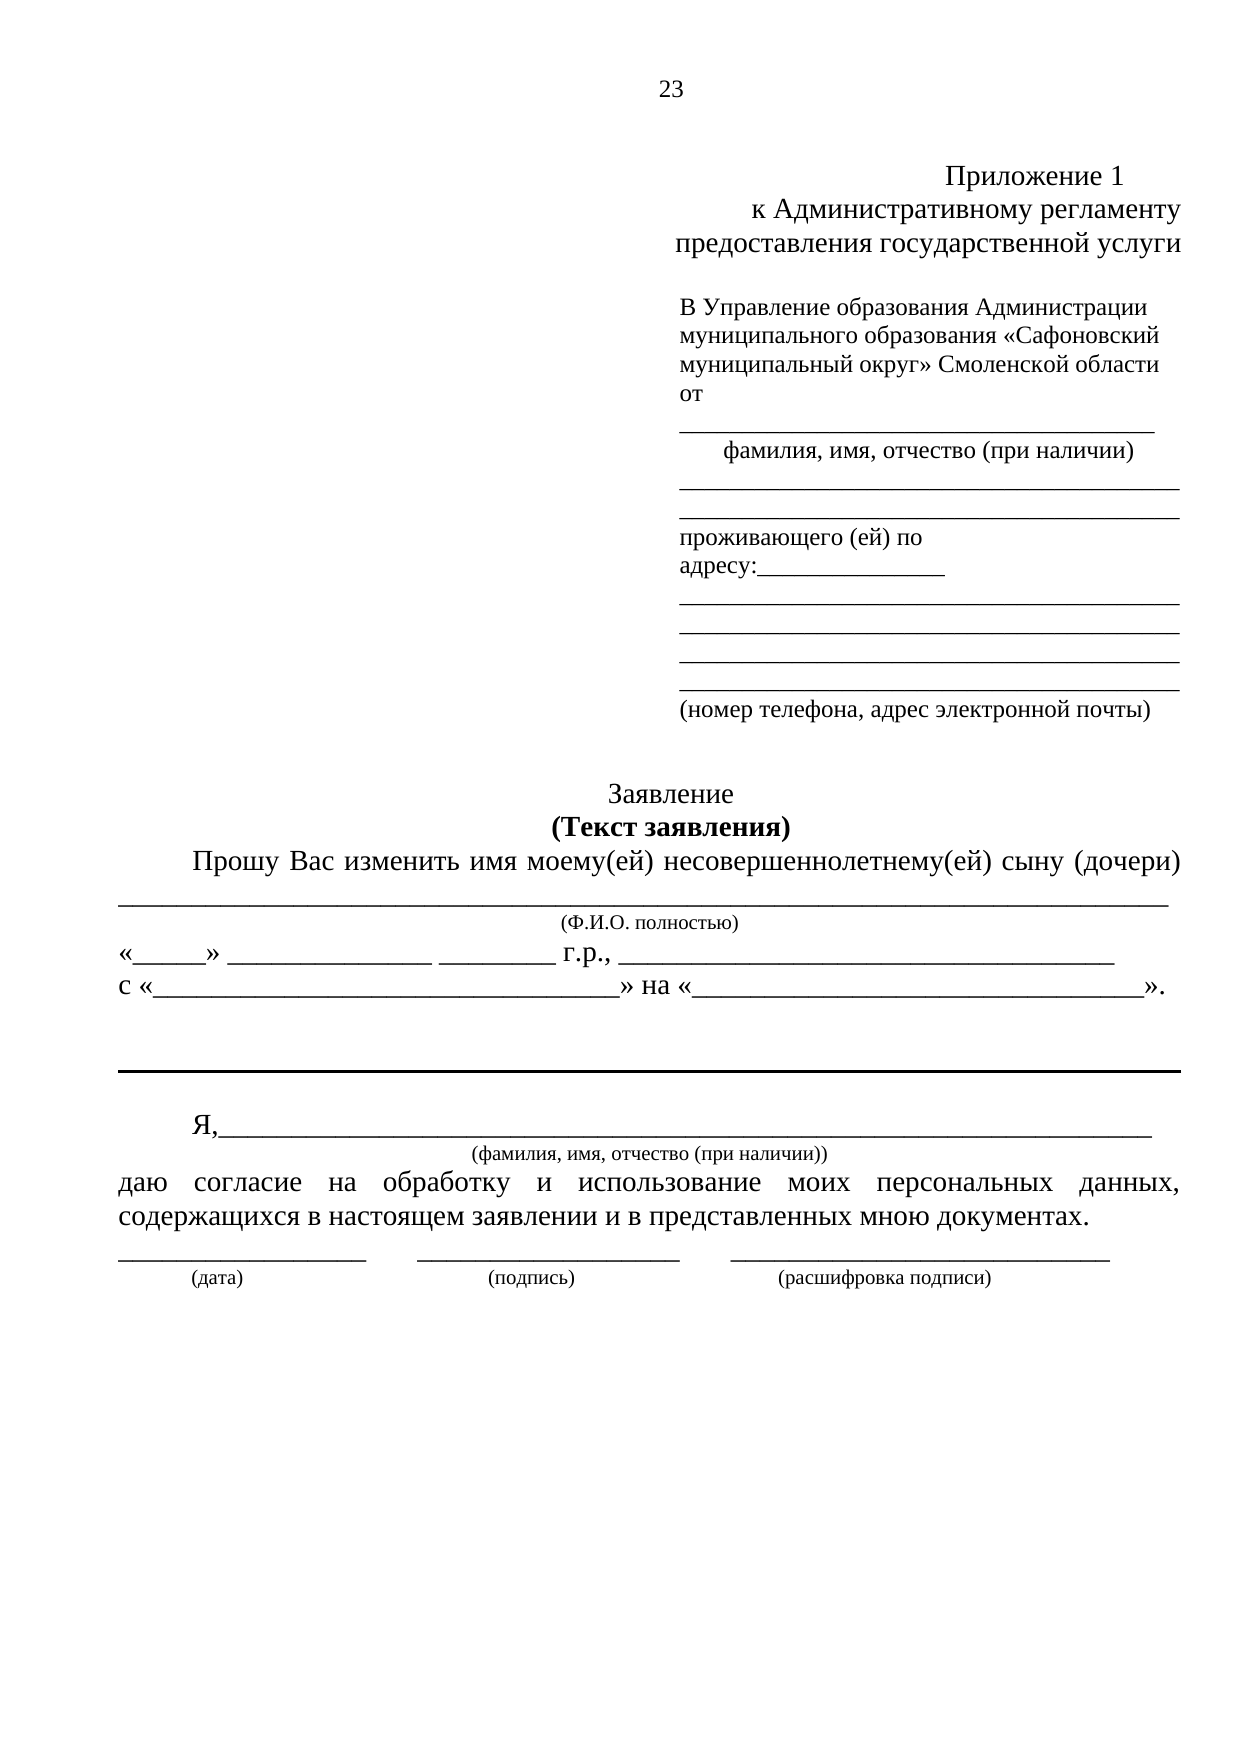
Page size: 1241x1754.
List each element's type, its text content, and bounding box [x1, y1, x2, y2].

text ________________________________________ [679, 579, 1181, 608]
text от ______________________________________ [679, 378, 1181, 436]
text (Ф.И.О. полностью) [118, 910, 1181, 934]
text ________________________________________ [679, 666, 1181, 694]
text В Управление образования Администрации муниципального образования «Сафоновский муниципальный округ» Смоленской области [679, 292, 1181, 378]
text _________________ __________________ __________________________ [118, 1232, 1181, 1265]
text фамилия, имя, отчество (при наличии) [679, 436, 1181, 464]
text Заявление [118, 776, 1224, 809]
text проживающего (ей) по адресу:_______________ [679, 522, 1181, 579]
text (Текст заявления) [118, 809, 1224, 843]
text предоставления государственной услуги [118, 225, 1181, 258]
text даю согласие на обработку и использование моих персональных данных, содержащихся в настоящем заявлении и в представленных мною документах. [118, 1164, 1181, 1232]
text Я,________________________________________________________________ [118, 1107, 1181, 1140]
text Прошу Вас изменить имя моему(ей) несовершеннолетнему(ей) сыну (дочери) ________________________________________________________________________ [118, 843, 1181, 910]
text ________________________________________ [679, 493, 1181, 522]
text Приложение 1 [782, 158, 1181, 191]
text (номер телефона, адрес электронной почты) [679, 694, 1181, 723]
text (фамилия, имя, отчество (при наличии)) [118, 1140, 1181, 1164]
text (дата) (подпись) (расшифровка подписи) [118, 1265, 1181, 1289]
text ________________________________________ [679, 637, 1181, 666]
text к Административному регламенту [118, 191, 1181, 225]
text ________________________________________ [679, 464, 1181, 493]
text «_____» ______________ ________ г.р., __________________________________ [118, 934, 1181, 967]
text ________________________________________ [679, 608, 1181, 637]
text с «________________________________» на «_______________________________». [118, 967, 1181, 1001]
